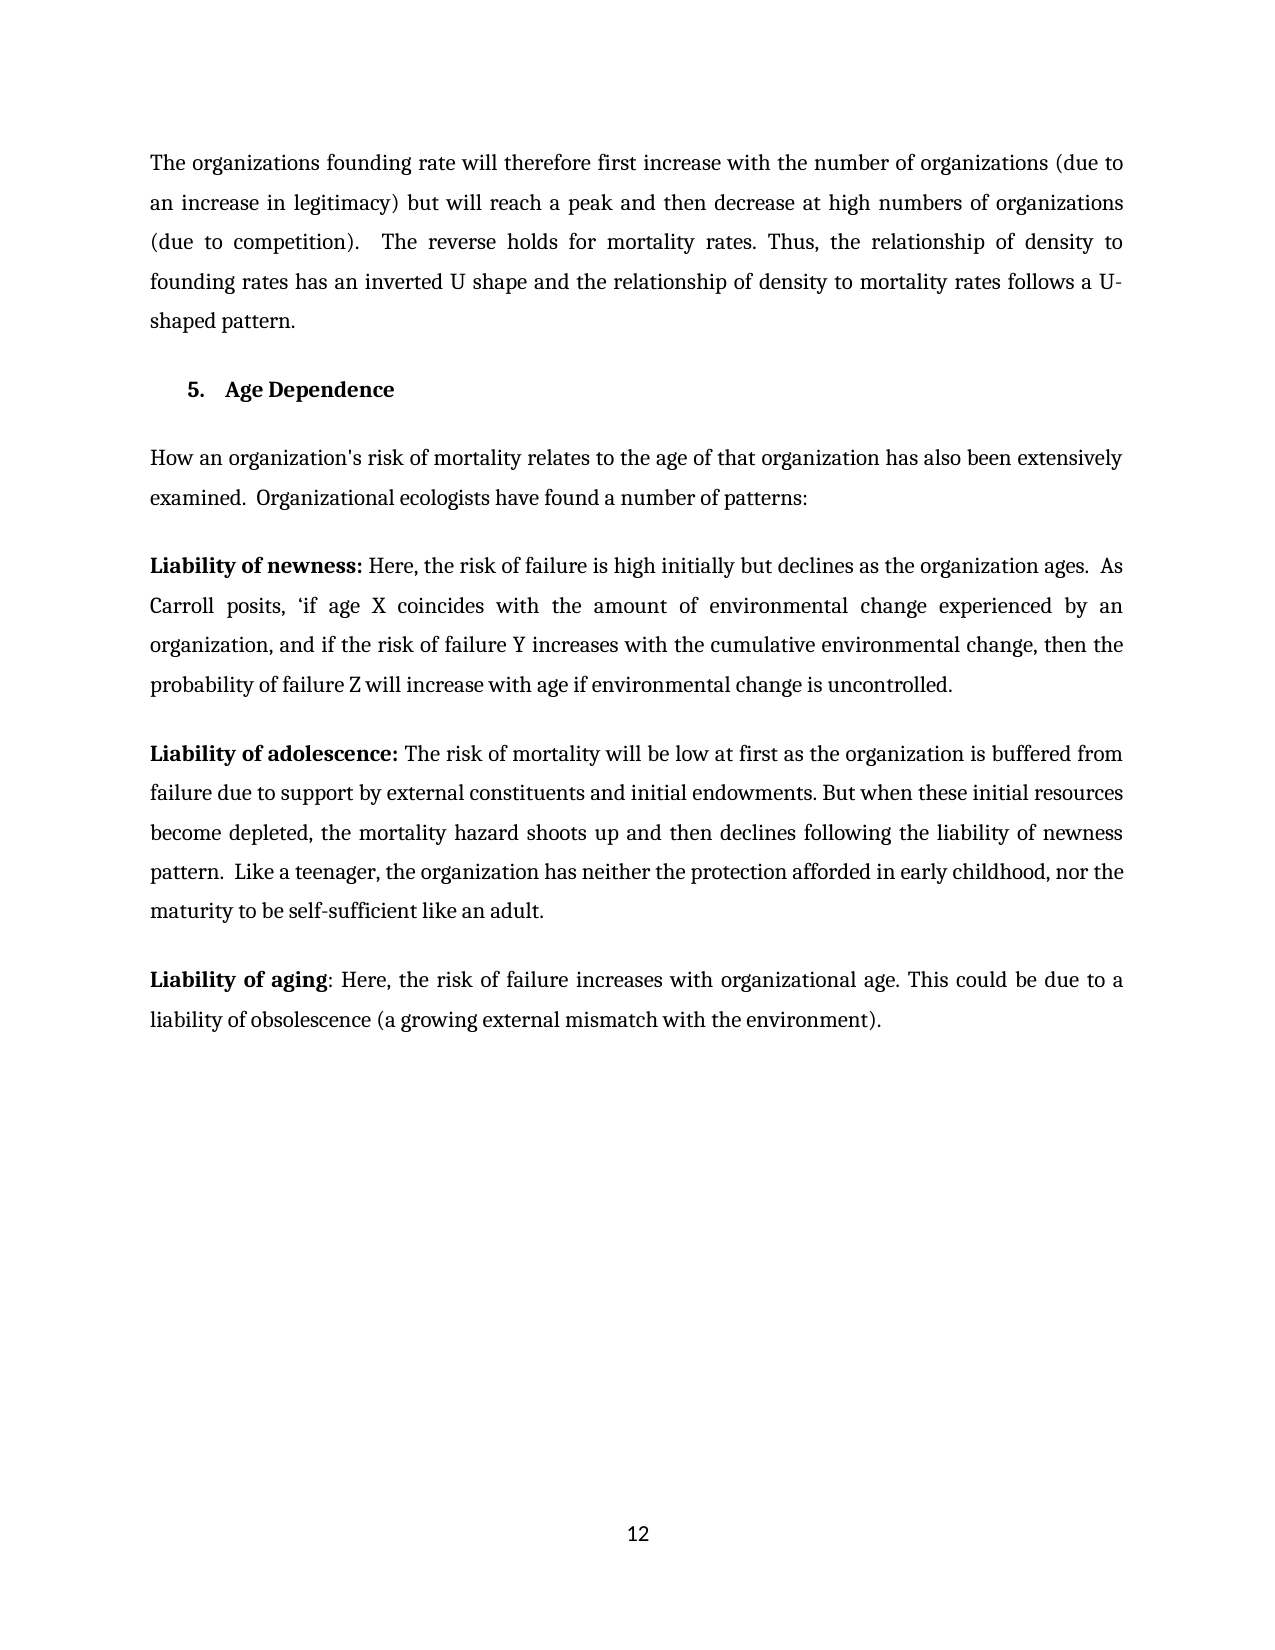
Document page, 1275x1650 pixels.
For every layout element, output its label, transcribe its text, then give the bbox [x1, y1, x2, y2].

text Liability of adolescence: The risk of mortality will be low at first as the organization is buffered from failure due to support by external constituents and initial endowments. But when these initial resources become depleted, the mortality hazard shoots up and then declines following the liability of newness pattern. Like a teenager, the organization has neither the protection afforded in early childhood, nor the maturity to be self-sufficient like an adult. [150, 740, 1125, 925]
text How an organization's risk of mortality relates to the age of that organization has also been extensively examined. Organizational ecologists have found a number of patterns: [150, 445, 1125, 511]
text Liability of newness: Here, the risk of failure is high initially but declines as the organization ages. As Carroll posits, ‘if age X coincides with the amount of environmental change experienced by an organization, and if the risk of failure Y increases with the cumulative environmental change, then the probability of failure Z will increase with age if environmental change is uncontrolled. [150, 553, 1125, 698]
text Liability of aging: Here, the risk of failure increases with organizational age. This could be due to a liability of obsolescence (a growing external mismatch with the environment). [150, 967, 1125, 1033]
text The organizations founding rate will therefore first increase with the number of organizations (due to an increase in legitimacy) but will reach a peak and then decrease at high numbers of organizations (due to competition). The reverse holds for mortality rates. Thus, the relationship of density to founding rates has an inverted U shape and the relationship of density to mortality rates follows a U-shaped pattern. [150, 150, 1125, 334]
list Age Dependence [187, 377, 1125, 403]
